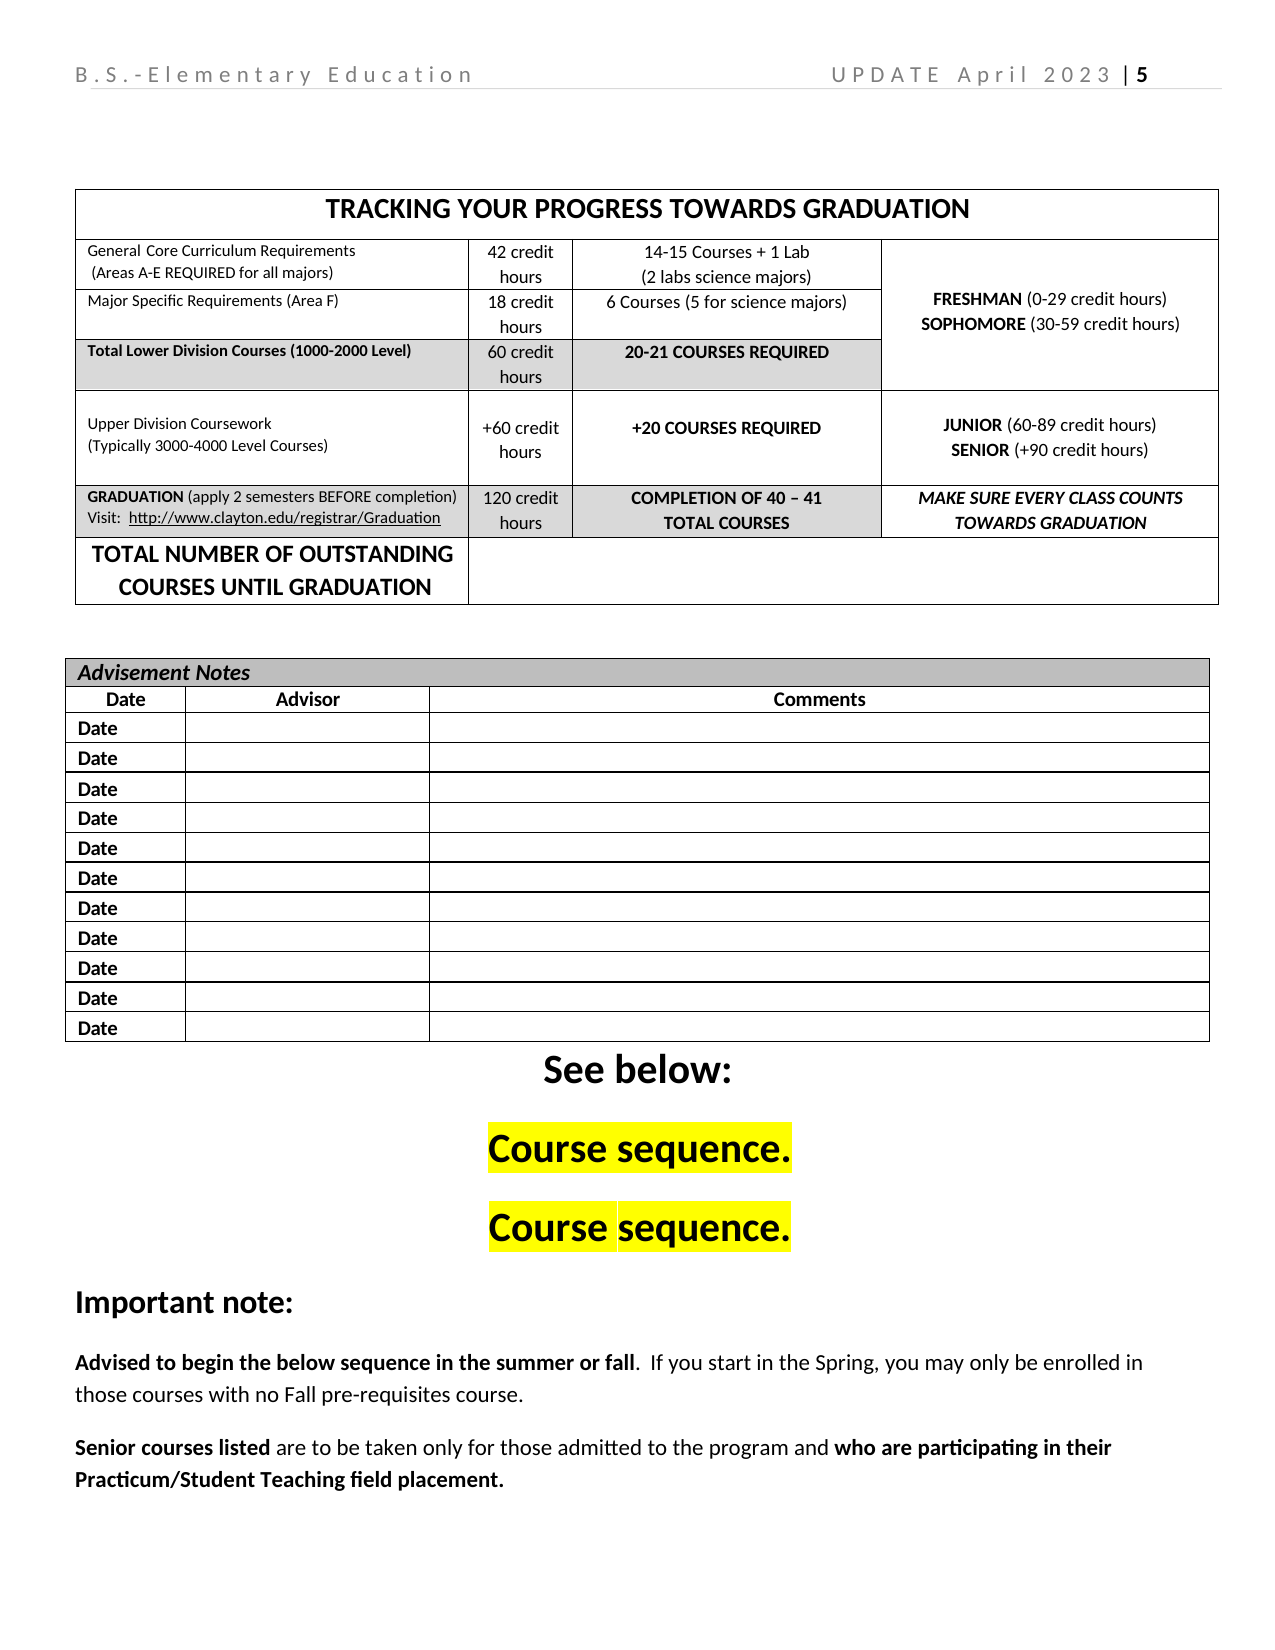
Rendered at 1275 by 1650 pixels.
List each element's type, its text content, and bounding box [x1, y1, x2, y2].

table_cell [186, 952, 429, 981]
table_cell TOTAL NUMBER OF OUTSTANDING COURSES UNTIL GRADUATION [76, 538, 468, 604]
table_cell +20 COURSES REQUIRED [573, 391, 881, 484]
table_cell [430, 893, 1209, 921]
table_cell Advisor [186, 687, 429, 712]
table_cell Total Lower Division Courses (1000-2000 Level) [76, 340, 468, 389]
table_cell Major Specific Requirements (Area F) [76, 290, 468, 339]
table_cell Date [66, 687, 185, 712]
table_cell [186, 863, 429, 891]
table_cell Date [66, 983, 185, 1011]
table_cell [186, 773, 429, 802]
table_cell [186, 713, 429, 742]
table_cell [430, 952, 1209, 981]
table_cell [430, 863, 1209, 891]
text See below: Course sequence. Course sequence. [481, 1043, 794, 1252]
table_cell 18 credit hours [469, 290, 572, 339]
table_cell MAKE SURE EVERY CLASS COUNTS TOWARDS GRADUATION [882, 486, 1218, 537]
table_cell [430, 983, 1209, 1011]
table_cell [430, 833, 1209, 861]
table_cell Date [66, 743, 185, 771]
table_cell +60 credit hours [469, 391, 572, 484]
table_header Advisement Notes [66, 659, 1209, 686]
table_cell 60 credit hours [469, 340, 572, 389]
table_cell [469, 538, 1218, 604]
table_cell [186, 983, 429, 1011]
table_cell 42 credit hours [469, 240, 572, 289]
table_cell [430, 803, 1209, 832]
table_cell Date [66, 863, 185, 891]
text Advised to begin the below sequence in the summer or fall. If you start in the Spring, you may only be enrolled in those courses with no Fall pre-requisites course. [75, 1348, 1188, 1408]
table_cell Date [66, 1012, 185, 1041]
table_cell [186, 893, 429, 921]
table_cell [186, 803, 429, 832]
table_cell [430, 713, 1209, 742]
table_cell Date [66, 713, 185, 742]
text Senior courses listed are to be taken only for those admitted to the program and who are participating in their Practicum/Student Teaching field placement. [75, 1433, 1244, 1493]
table_cell [430, 1012, 1209, 1041]
table_cell 6 Courses (5 for science majors) [573, 290, 881, 339]
table_header TRACKING YOUR PROGRESS TOWARDS GRADUATION [76, 190, 1218, 239]
subtitle Important note: [75, 1281, 1244, 1321]
table_cell [186, 743, 429, 771]
table_cell Date [66, 922, 185, 951]
table_cell [430, 773, 1209, 802]
table_cell Date [66, 803, 185, 832]
table_cell General Core Curriculum Requirements (Areas A-E REQUIRED for all majors) [76, 240, 468, 289]
table_cell Comments [430, 687, 1209, 712]
table_cell [186, 833, 429, 861]
table_cell Date [66, 952, 185, 981]
table_cell 20-21 COURSES REQUIRED [573, 340, 881, 389]
table_cell COMPLETION OF 40 – 41 TOTAL COURSES [573, 486, 881, 537]
table_cell [186, 922, 429, 951]
table_cell JUNIOR (60-89 credit hours) SENIOR (+90 credit hours) [882, 391, 1218, 484]
table_cell Date [66, 773, 185, 802]
table_cell [430, 743, 1209, 771]
table_cell 14-15 Courses + 1 Lab (2 labs science majors) [573, 240, 881, 289]
table_cell [186, 1012, 429, 1041]
table_cell Date [66, 893, 185, 921]
table_cell [430, 922, 1209, 951]
table_cell 120 credit hours [469, 486, 572, 537]
table_cell GRADUATION (apply 2 semesters BEFORE completion) Visit: http://www.clayton.edu/registrar/Graduation [76, 486, 468, 537]
table_cell Date [66, 833, 185, 861]
table_cell FRESHMAN (0-29 credit hours) SOPHOMORE (30-59 credit hours) [882, 240, 1218, 389]
table_cell Upper Division Coursework (Typically 3000-4000 Level Courses) [76, 391, 468, 484]
